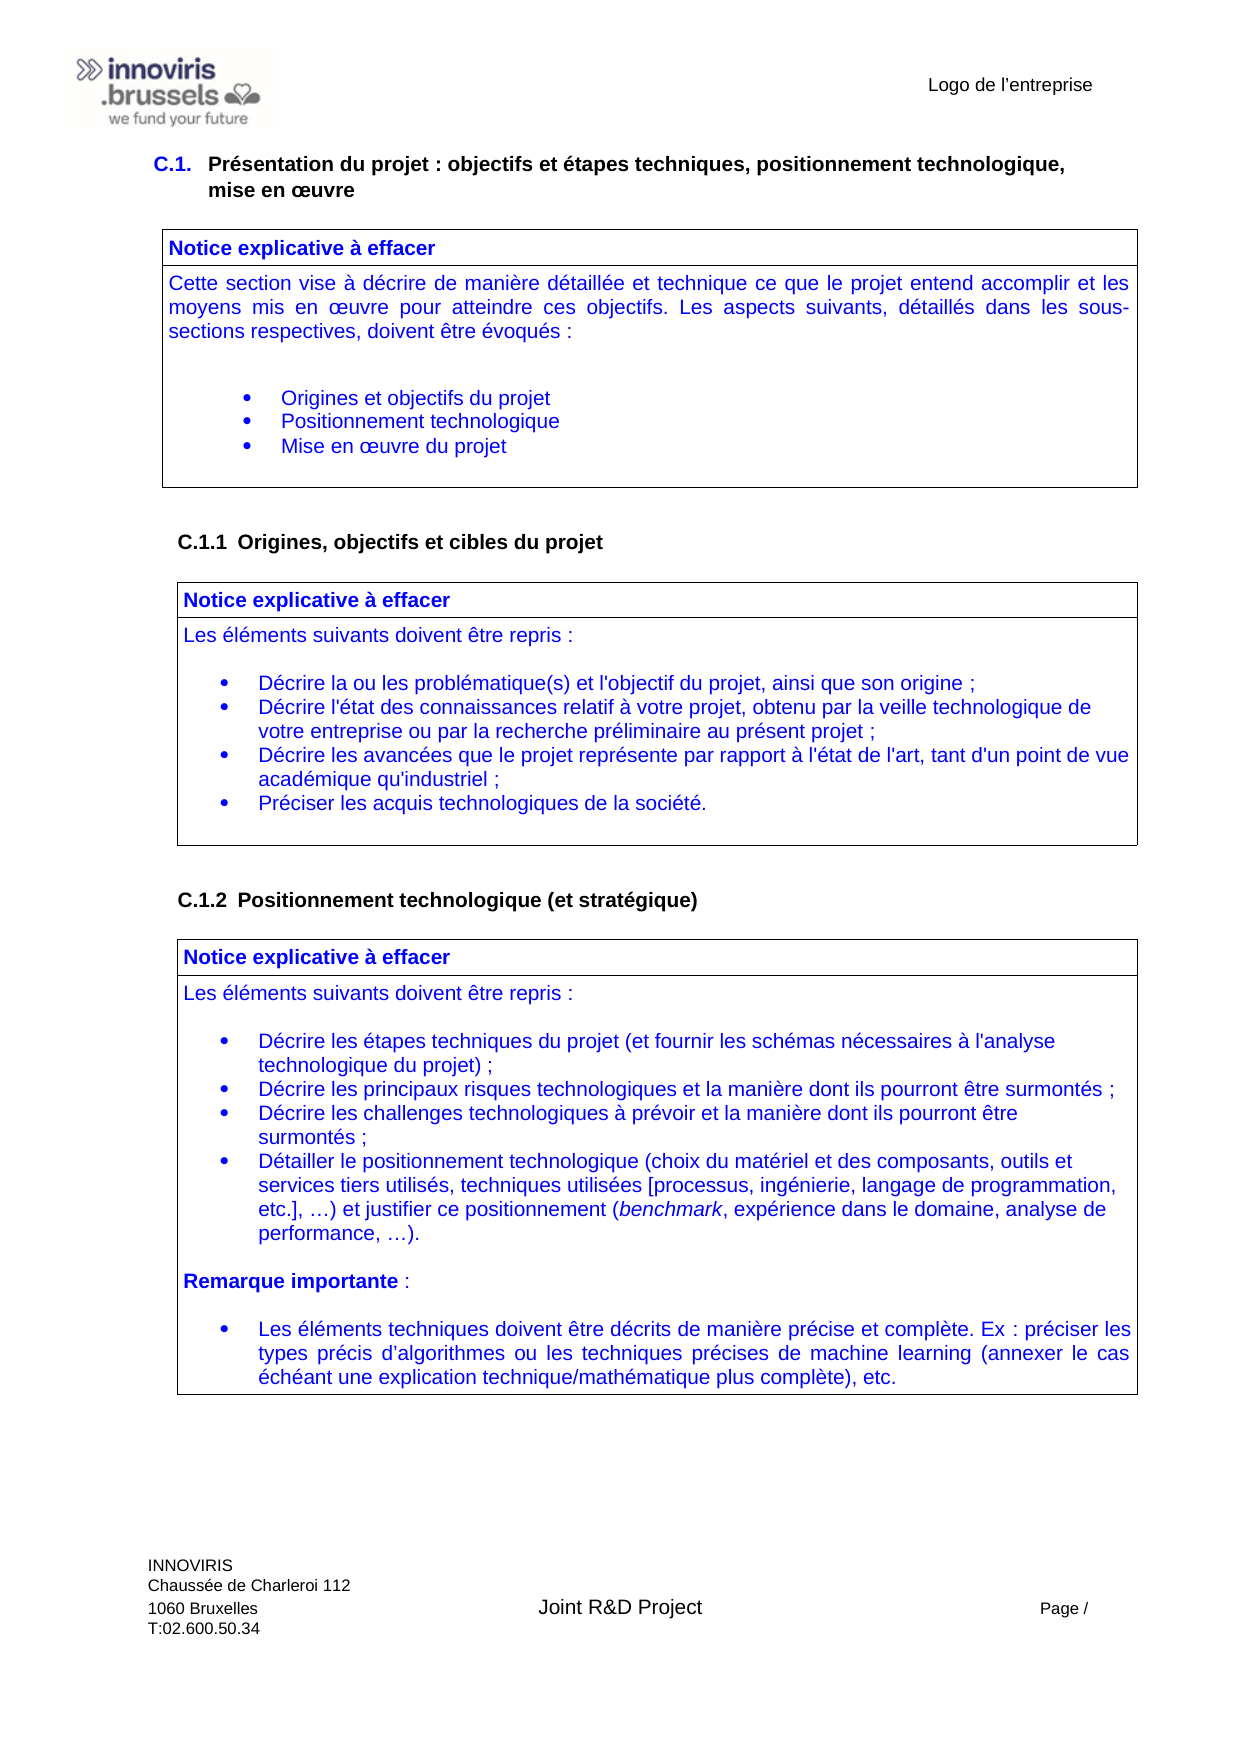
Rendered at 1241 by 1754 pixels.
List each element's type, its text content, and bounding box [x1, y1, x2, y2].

table_cell Les éléments suivants doivent être repris : Décrire les étapes techniques du projet (et fournir les schémas nécessaires à l'analyse technologique du projet) ; Décrire les principaux risques technologiques et la manière dont ils pourront être surmontés ; Décrire les challenges technologiques à prévoir et la manière dont ils pourront être surmontés ; Détailler le positionnement technologique (choix du matériel et des composants, outils et services tiers utilisés, techniques utilisées [processus, ingénierie, langage de programmation, etc.], …) et justifier ce positionnement (benchmark, expérience dans le domaine, analyse de performance, …). Remarque importante : Les éléments techniques doivent être décrits de manière précise et complète. Ex : préciser les types précis d’algorithmes ou les techniques précises de machine learning (annexer le cas échéant une explication technique/mathématique plus complète), etc. [178, 976, 1137, 1394]
table_cell Les éléments suivants doivent être repris : Décrire la ou les problématique(s) et l'objectif du projet, ainsi que son origine ; Décrire l'état des connaissances relatif à votre projet, obtenu par la veille technologique de votre entreprise ou par la recherche préliminaire au présent projet ; Décrire les avancées que le projet représente par rapport à l'état de l'art, tant d'un point de vue académique qu'industriel ; Préciser les acquis technologiques de la société. [178, 618, 1137, 845]
table_header Notice explicative à effacer [178, 583, 1137, 617]
table_header Notice explicative à effacer [163, 230, 1137, 265]
subtitle Origines, objectifs et cibles du projet [177, 530, 1092, 580]
table_header Notice explicative à effacer [178, 940, 1137, 975]
subtitle Présentation du projet : objectifs et étapes techniques, positionnement technologique, mise en œuvre [148, 152, 1092, 227]
picture [65, 47, 282, 147]
table_cell Cette section vise à décrire de manière détaillée et technique ce que le projet entend accomplir et les moyens mis en œuvre pour atteindre ces objectifs. Les aspects suivants, détaillés dans les sous-sections respectives, doivent être évoqués : Origines et objectifs du projet Positionnement technologique Mise en œuvre du projet [163, 266, 1137, 487]
subtitle Positionnement technologique (et stratégique) [177, 888, 1092, 937]
